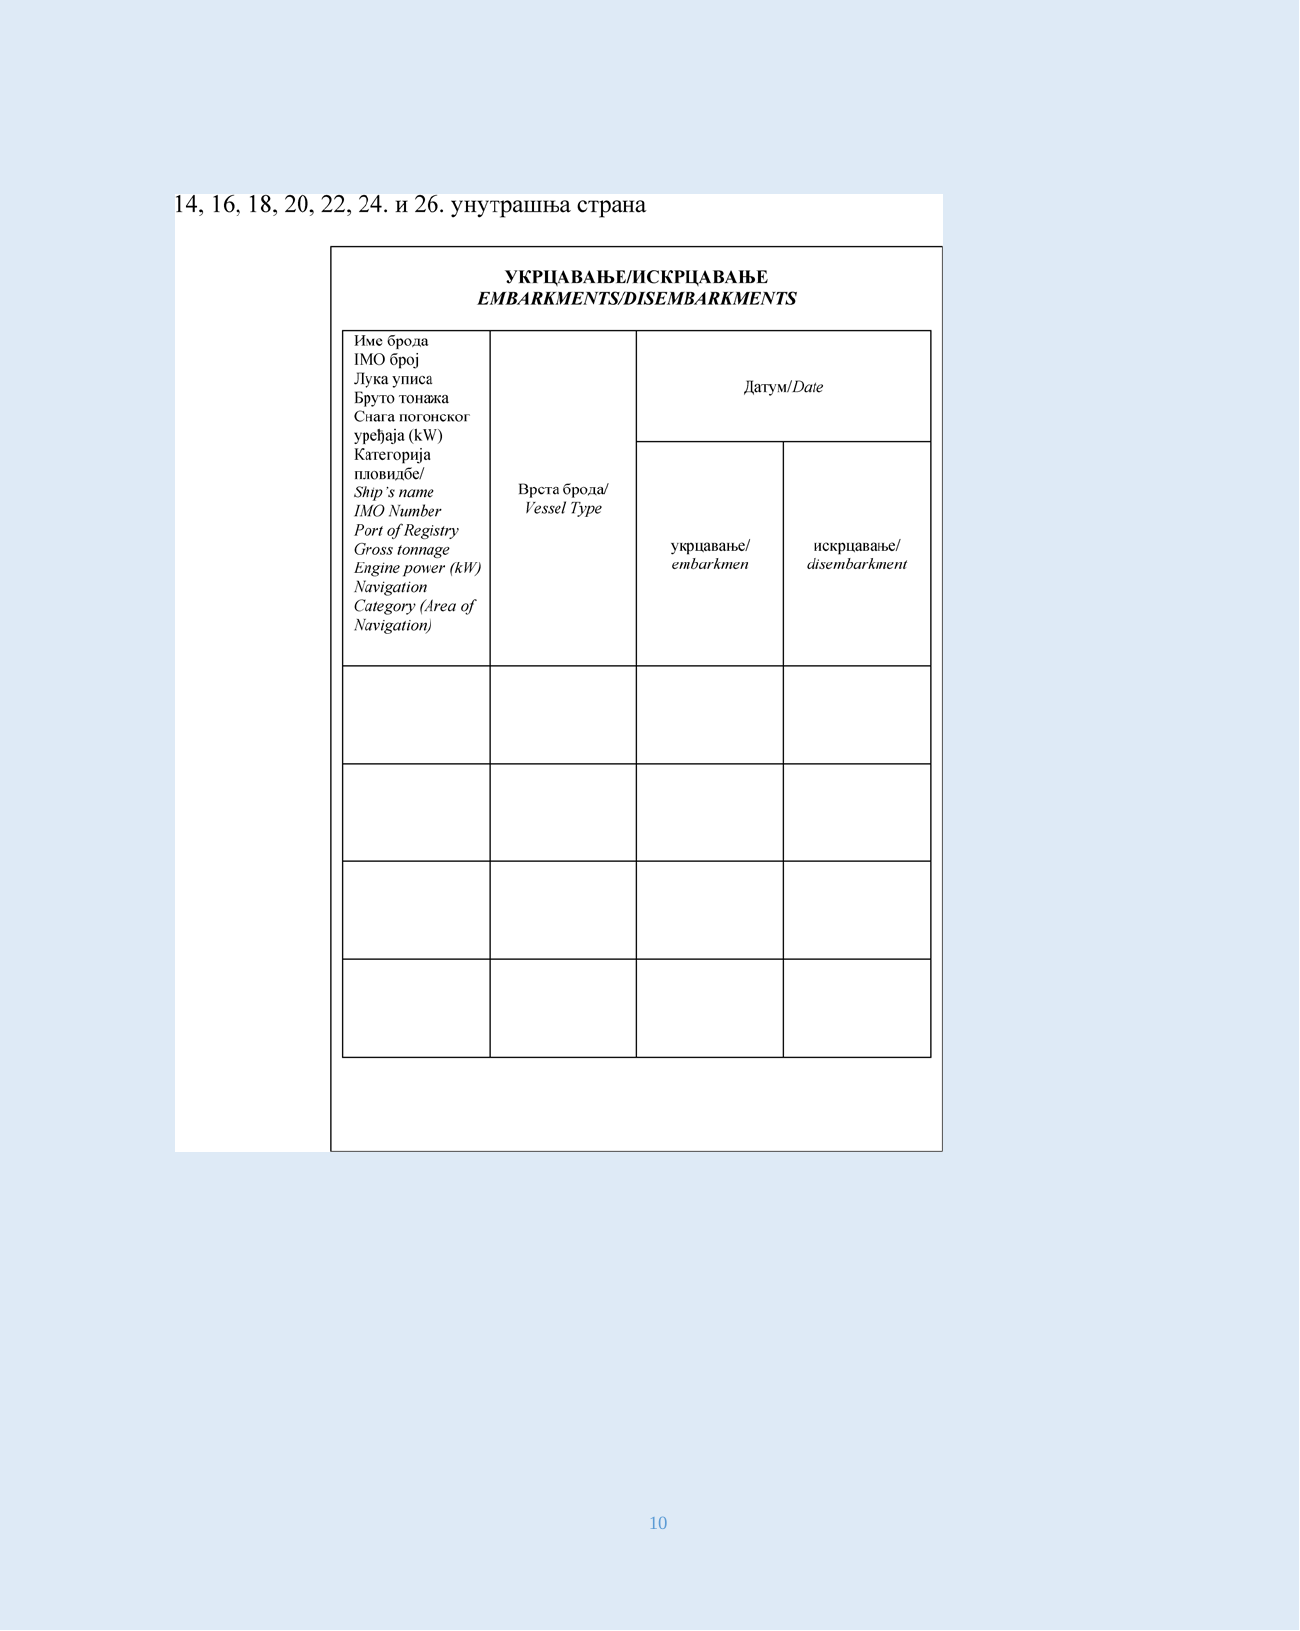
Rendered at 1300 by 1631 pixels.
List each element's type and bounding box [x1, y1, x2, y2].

picture [175, 194, 943, 1152]
